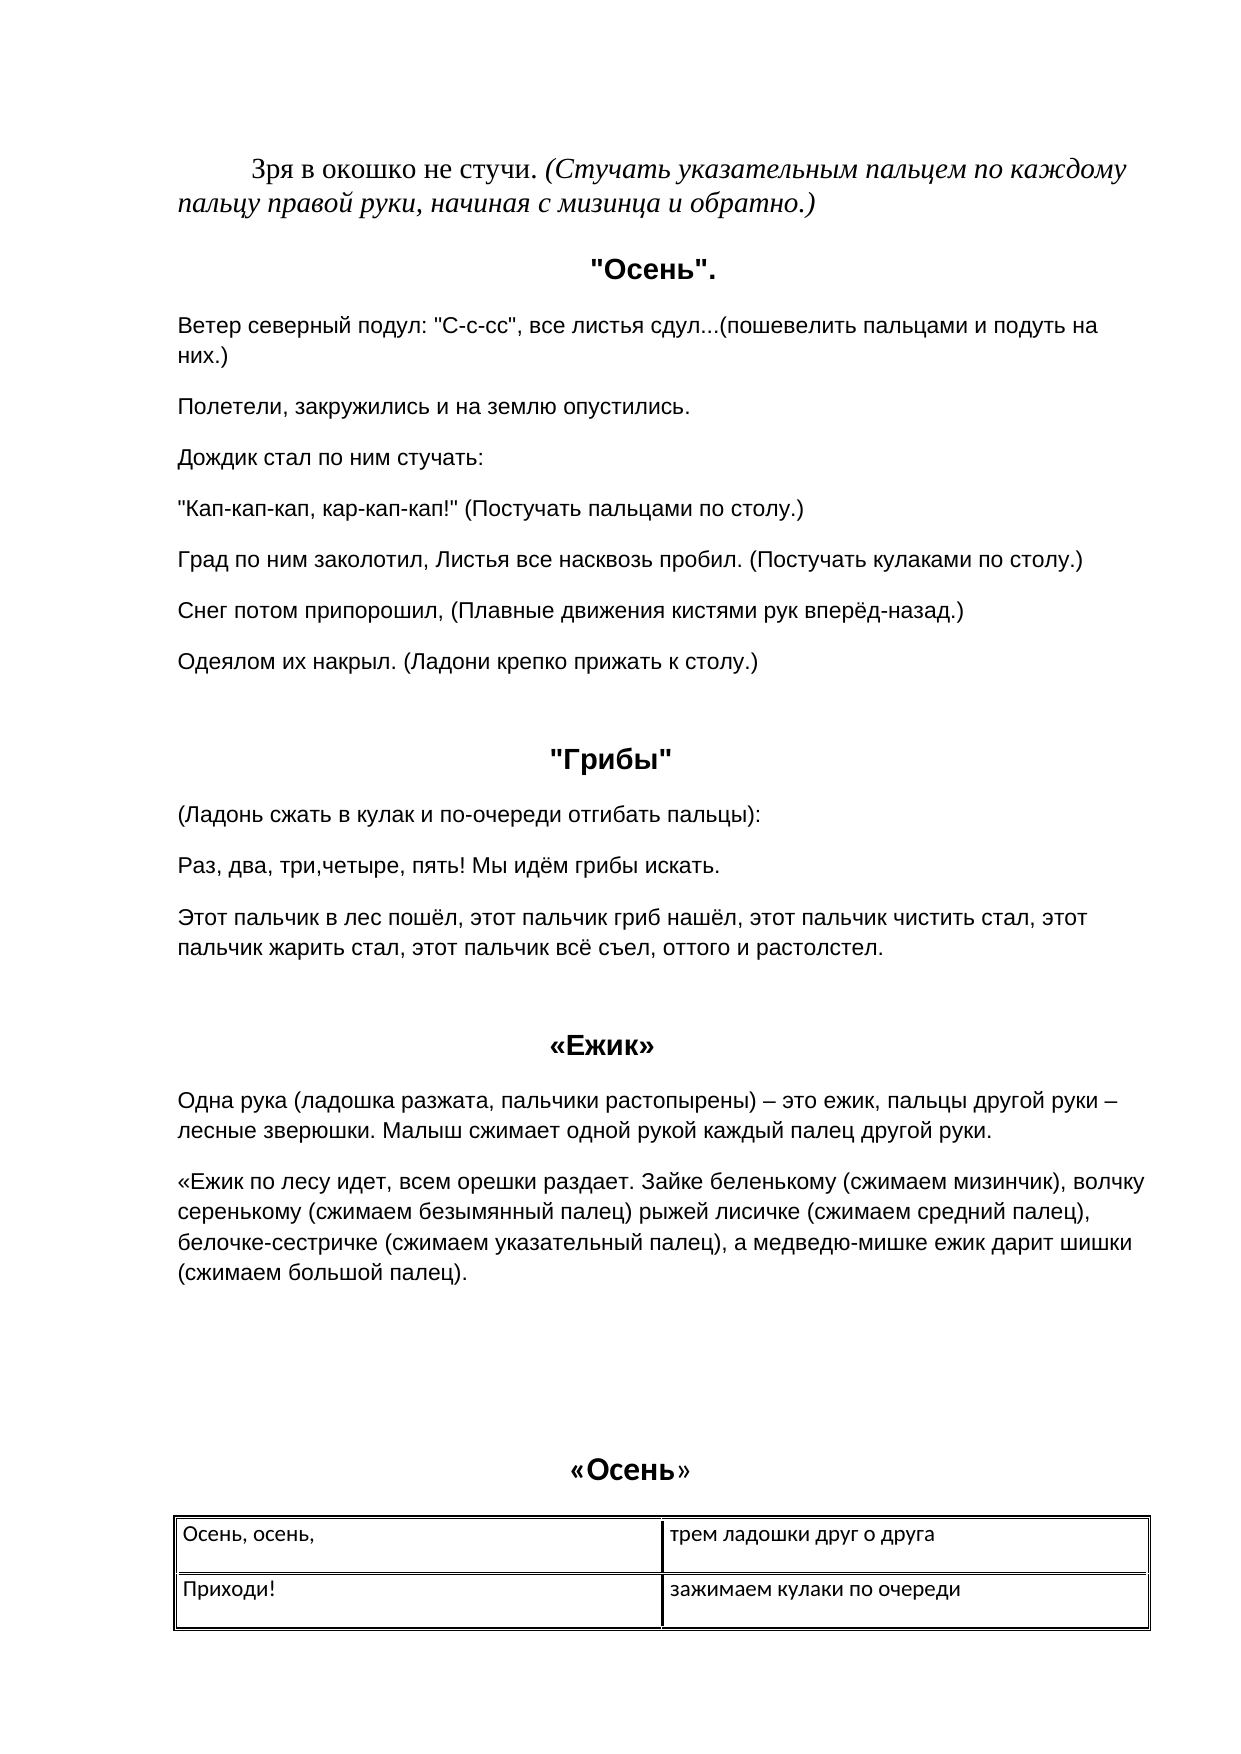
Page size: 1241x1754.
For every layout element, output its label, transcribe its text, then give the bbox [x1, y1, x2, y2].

text Снег потом припорошил, (Плавные движения кистями рук вперёд-назад.) [177, 597, 1152, 623]
text Полетели, закружились и на землю опустились. [177, 393, 1152, 419]
table_header Осень, осень, [177, 1517, 662, 1571]
text Зря в окошко не стучи. (Стучать указательным пальцем по каждому пальцу правой руки, начиная с мизинца и обратно.) [177, 152, 1152, 219]
text (Ладонь сжать в кулак и по-очереди отгибать пальцы): [177, 801, 1152, 828]
text "Кап-кап-кап, кар-кап-кап!" (Постучать пальцами по столу.) [177, 495, 1152, 521]
text Дождик стал по ним стучать: [177, 444, 1152, 470]
text «Ежик» [177, 1027, 1152, 1061]
text Этот пальчик в лес пошёл, этот пальчик гриб нашёл, этот пальчик чистить стал, этот пальчик жарить стал, этот пальчик всё съел, оттого и растолстел. [177, 903, 1152, 960]
text «Ежик по лесу идет, всем орешки раздает. Зайке беленькому (сжимаем мизинчик), волчку серенькому (сжимаем безымянный палец) рыжей лисичке (сжимаем средний палец), белочке-сестричке (сжимаем указательный палец), а медведю-мишке ежик дарит шишки (сжимаем большой палец). [177, 1168, 1152, 1285]
text «Осень» [177, 1448, 1152, 1488]
text "Осень". [177, 252, 1152, 286]
table_header трем ладошки друг о друга [662, 1519, 1148, 1571]
text Одна рука (ладошка разжата, пальчики растопырены) – это ежик, пальцы другой руки – лесные зверюшки. Малыш сжимает одной рукой каждый палец другой руки. [177, 1087, 1152, 1143]
table_cell Приходи! [177, 1571, 662, 1627]
table_cell зажимаем кулаки по очереди [662, 1571, 1148, 1627]
text Раз, два, три,четыре, пять! Мы идём грибы искать. [177, 852, 1152, 879]
text Ветер северный подул: "С-с-сс", все листья сдул...(пошевелить пальцами и подуть на них.) [177, 312, 1152, 368]
text Одеялом их накрыл. (Ладони крепко прижать к столу.) [177, 648, 1152, 674]
text "Грибы" [177, 742, 1152, 776]
text Град по ним заколотил, Листья все насквозь пробил. (Постучать кулаками по столу.) [177, 546, 1152, 572]
